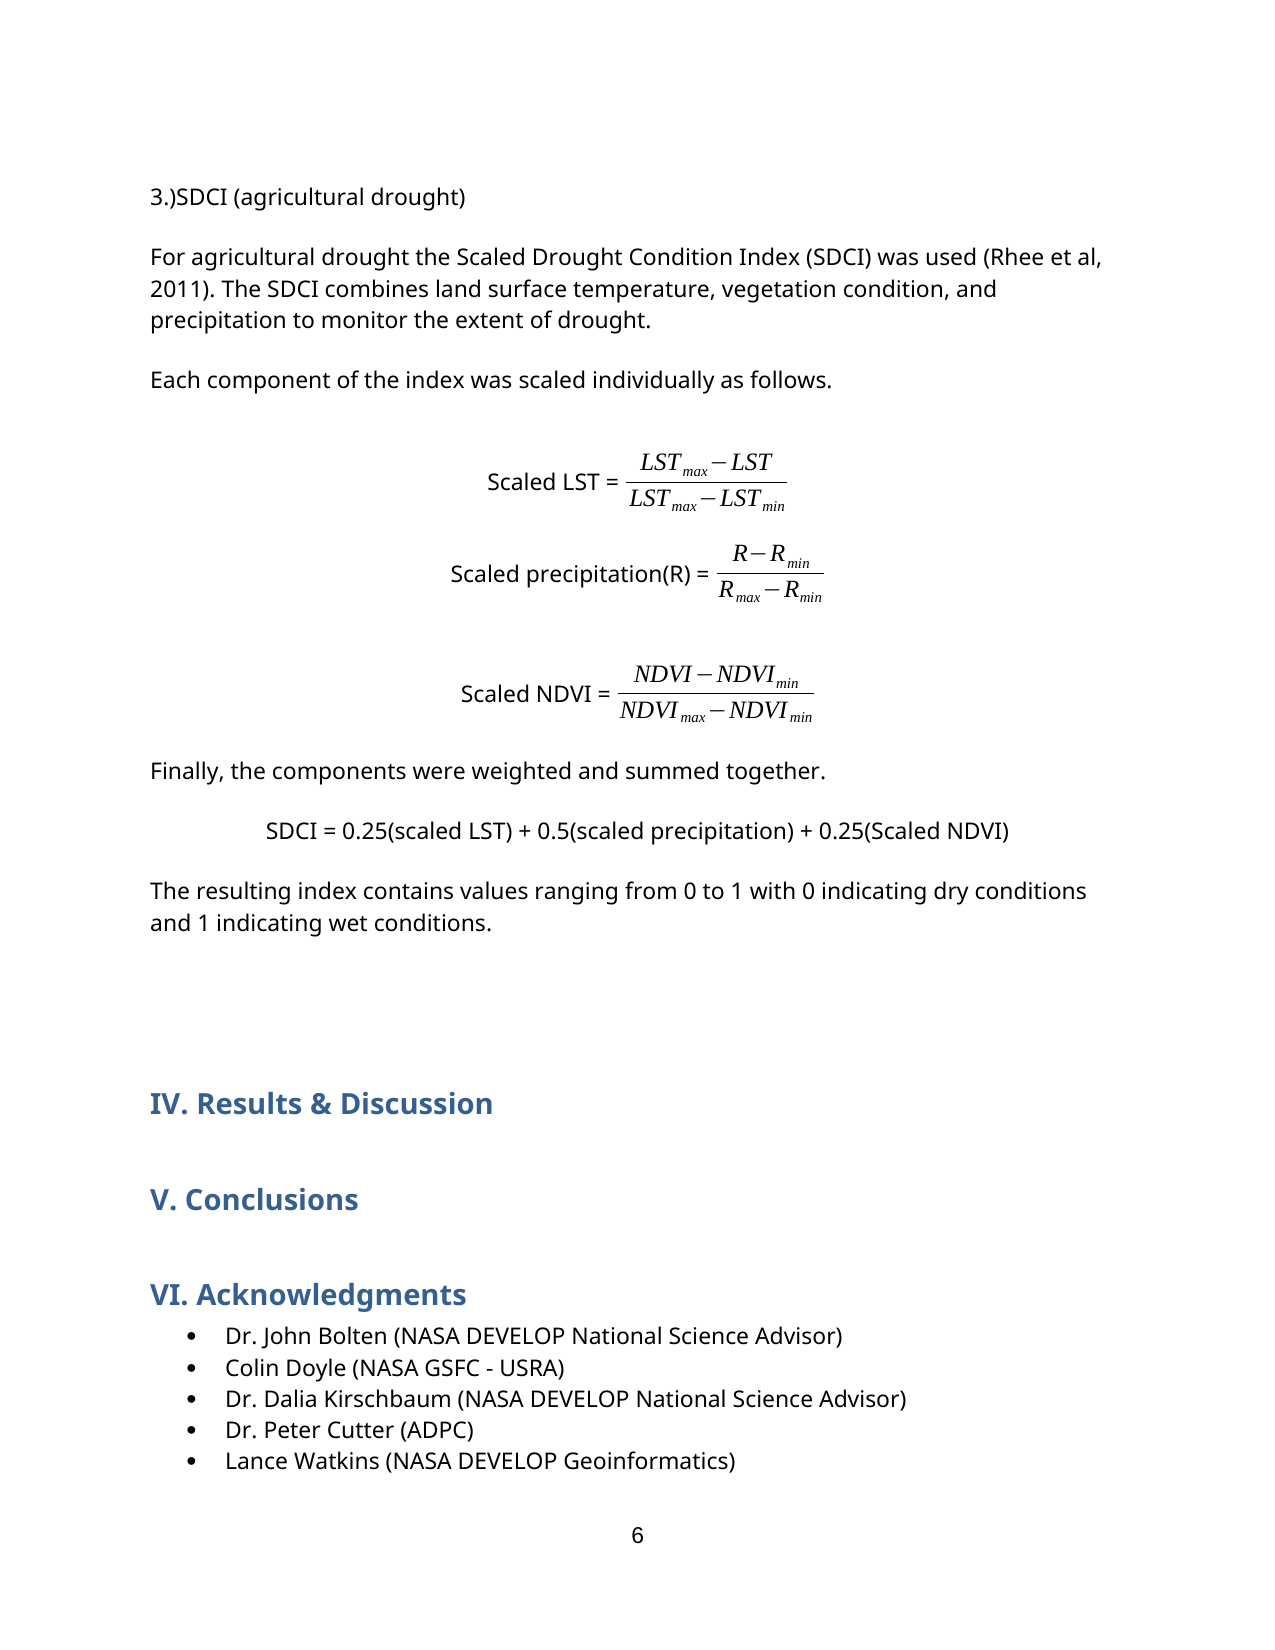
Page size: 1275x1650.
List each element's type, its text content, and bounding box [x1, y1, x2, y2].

text Scaled precipitation(R) = [150, 540, 1125, 606]
text The resulting index contains values ranging from 0 to 1 with 0 indicating dry conditions and 1 indicating wet conditions. [150, 875, 1125, 938]
text Finally, the components were weighted and summed together. [150, 755, 1125, 787]
list Dr. John Bolten (NASA DEVELOP National Science Advisor) [187, 1320, 1125, 1352]
list Lance Watkins (NASA DEVELOP Geoinformatics) [187, 1445, 1125, 1477]
subtitle VI. Acknowledgments [150, 1275, 1125, 1314]
text Scaled NDVI = [150, 660, 1125, 727]
text 3.)SDCI (agricultural drought) [150, 181, 1125, 212]
list Dr. Dalia Kirschbaum (NASA DEVELOP National Science Advisor) [187, 1383, 1125, 1414]
text For agricultural drought the Scaled Drought Condition Index (SDCI) was used (Rhee et al, 2011). The SDCI combines land surface temperature, vegetation condition, and precipitation to monitor the extent of drought. [150, 241, 1125, 335]
subtitle IV. Results & Discussion [150, 1083, 1125, 1123]
subtitle V. Conclusions [150, 1179, 1125, 1219]
text Scaled LST = [150, 449, 1125, 515]
text SDCI = 0.25(scaled LST) + 0.5(scaled precipitation) + 0.25(Scaled NDVI) [150, 815, 1125, 847]
text Each component of the index was scaled individually as follows. [150, 364, 1125, 395]
list Colin Doyle (NASA GSFC - USRA) [187, 1352, 1125, 1383]
list Dr. Peter Cutter (ADPC) [187, 1414, 1125, 1445]
